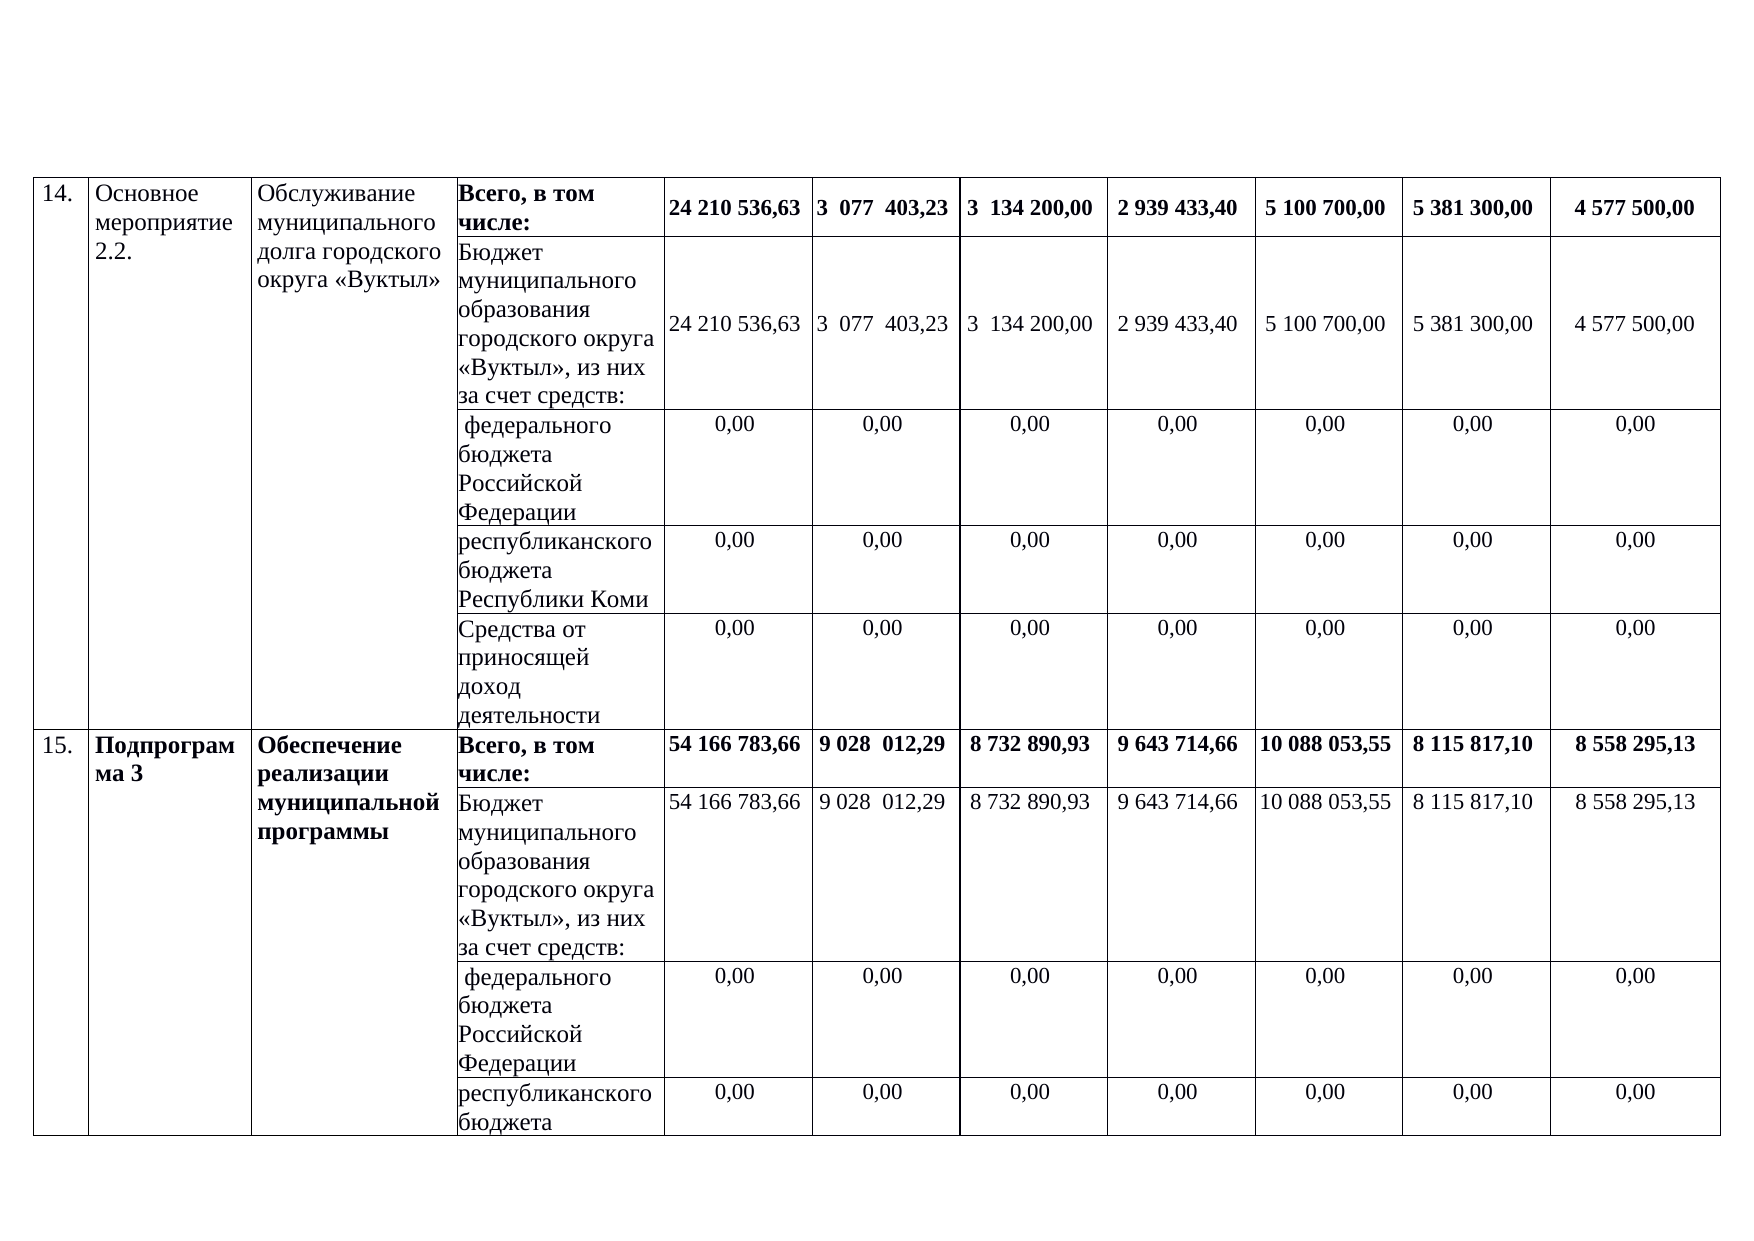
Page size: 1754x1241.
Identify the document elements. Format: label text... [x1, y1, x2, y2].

table_cell 0,00 [1403, 1078, 1550, 1135]
table_cell 0,00 [813, 962, 959, 1077]
table_cell 3 077 403,23 [813, 237, 959, 409]
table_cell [458, 1078, 664, 1135]
table_cell 0,00 [1403, 614, 1550, 729]
table_cell Всего, в том числе: [458, 730, 664, 787]
table_header 3 077 403,23 [813, 178, 959, 236]
table_header Всего, в том числе: [458, 178, 664, 236]
table_cell 24 210 536,63 [665, 237, 812, 409]
table_cell 0,00 [665, 614, 812, 729]
table_cell федерального бюджета Российской Федерации [458, 410, 664, 525]
table_cell Бюджет муниципального образования городского округа «Вуктыл», из них за счет средств: [458, 788, 664, 961]
table_cell республиканского бюджета Республики Коми [458, 526, 664, 613]
table_cell 0,00 [665, 962, 812, 1077]
table_cell 0,00 [1108, 1078, 1255, 1135]
table_header 2 939 433,40 [1108, 178, 1255, 236]
table_cell 0,00 [1108, 410, 1255, 525]
table_header 5 381 300,00 [1403, 178, 1550, 236]
table_cell 0,00 [961, 410, 1107, 525]
table_cell 15. [34, 730, 88, 1135]
table_cell 0,00 [1256, 526, 1402, 613]
table_cell Бюджет муниципального образования городского округа «Вуктыл», из них за счет средств: [458, 237, 664, 409]
table_cell 8 558 295,13 [1551, 730, 1720, 787]
table_cell 0,00 [1551, 962, 1720, 1077]
table_cell 0,00 [1108, 962, 1255, 1077]
table_header 3 134 200,00 [961, 178, 1107, 236]
table_cell 0,00 [1108, 614, 1255, 729]
table_cell Средства от приносящей доход деятельности [458, 614, 664, 729]
table_header 14. [34, 178, 88, 729]
table_cell 0,00 [1551, 614, 1720, 729]
table_cell 0,00 [813, 614, 959, 729]
table_cell 0,00 [1403, 410, 1550, 525]
table_cell 0,00 [1551, 410, 1720, 525]
table_cell 0,00 [665, 1078, 812, 1135]
table_cell 0,00 [665, 410, 812, 525]
table_cell 0,00 [1551, 526, 1720, 613]
table_cell 0,00 [813, 1078, 959, 1135]
table_cell 4 577 500,00 [1551, 237, 1720, 409]
table_cell 0,00 [813, 526, 959, 613]
table_cell 0,00 [1256, 962, 1402, 1077]
table_cell 9 028 012,29 [813, 788, 959, 961]
table_cell 0,00 [961, 526, 1107, 613]
table_cell 54 166 783,66 [665, 730, 812, 787]
table_cell 9 028 012,29 [813, 730, 959, 787]
table_cell 0,00 [1403, 962, 1550, 1077]
table_cell 8 732 890,93 [961, 730, 1107, 787]
table_cell Обеспечение реализации муниципальной программы [252, 730, 457, 1135]
table_cell 0,00 [1551, 1078, 1720, 1135]
table_cell 8 115 817,10 [1403, 788, 1550, 961]
table_cell 0,00 [961, 614, 1107, 729]
table_cell 0,00 [665, 526, 812, 613]
table_cell 54 166 783,66 [665, 788, 812, 961]
table_header 24 210 536,63 [665, 178, 812, 236]
table_header Основное мероприятие 2.2. [89, 178, 251, 729]
table_cell 5 100 700,00 [1256, 237, 1402, 409]
table_cell 0,00 [1256, 1078, 1402, 1135]
table_header Обслуживание муниципального долга городского округа «Вуктыл» [252, 178, 457, 729]
table_cell 0,00 [1108, 526, 1255, 613]
table_cell 3 134 200,00 [961, 237, 1107, 409]
table_cell 10 088 053,55 [1256, 730, 1402, 787]
table_cell 0,00 [961, 962, 1107, 1077]
table_cell 2 939 433,40 [1108, 237, 1255, 409]
table_cell Подпрограмма 3 [89, 730, 251, 1135]
table_cell 8 115 817,10 [1403, 730, 1550, 787]
table_cell 0,00 [1403, 526, 1550, 613]
table_cell федерального бюджета Российской Федерации [458, 962, 664, 1077]
table_cell 8 558 295,13 [1551, 788, 1720, 961]
table_cell 9 643 714,66 [1108, 730, 1255, 787]
table_cell 0,00 [1256, 614, 1402, 729]
table_cell 10 088 053,55 [1256, 788, 1402, 961]
table_cell 0,00 [961, 1078, 1107, 1135]
table_header 4 577 500,00 [1551, 178, 1720, 236]
table_cell 8 732 890,93 [961, 788, 1107, 961]
table_cell 9 643 714,66 [1108, 788, 1255, 961]
table_cell 5 381 300,00 [1403, 237, 1550, 409]
table_cell 0,00 [813, 410, 959, 525]
table_header 5 100 700,00 [1256, 178, 1402, 236]
table_cell 0,00 [1256, 410, 1402, 525]
